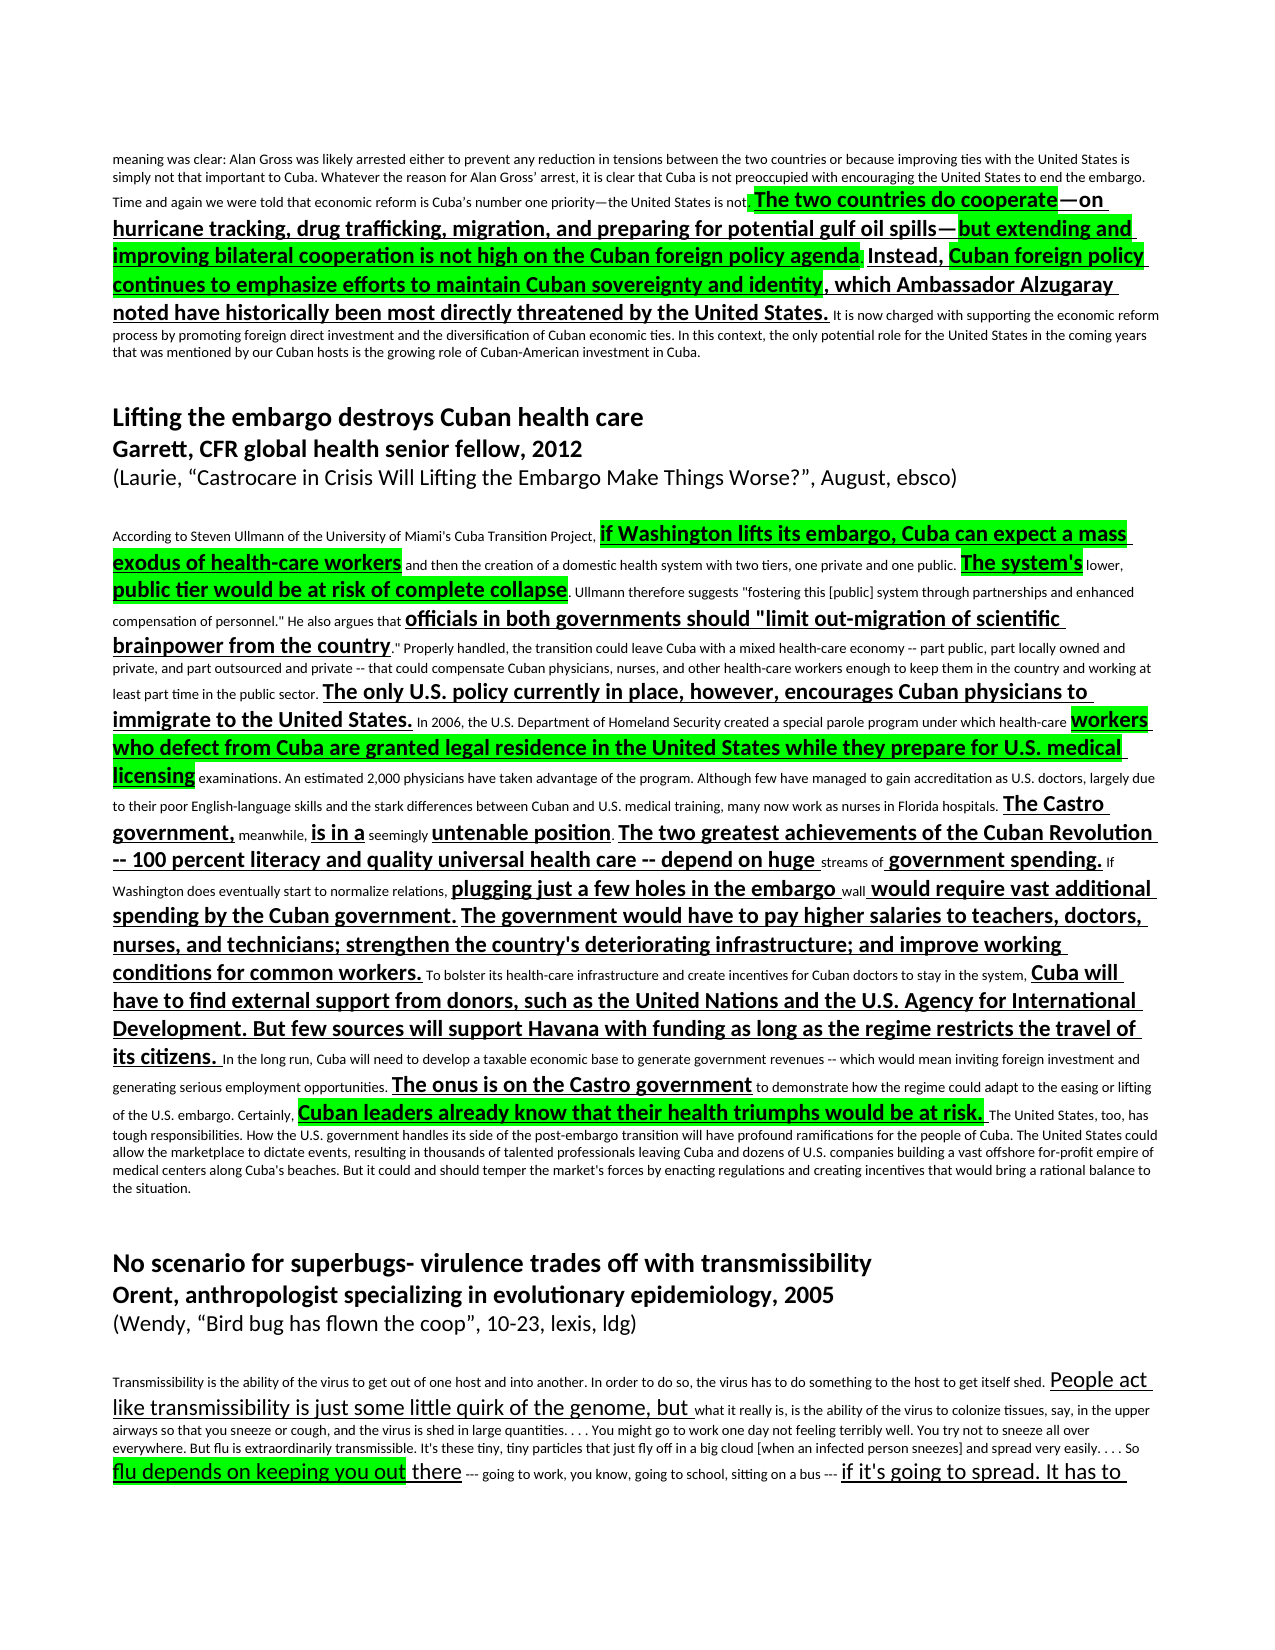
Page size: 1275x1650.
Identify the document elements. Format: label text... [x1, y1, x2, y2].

text Garrett, CFR global health senior fellow, 2012 [112, 433, 1162, 463]
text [112, 150, 1162, 361]
text (Laurie, “Castrocare in Crisis Will Lifting the Embargo Make Things Worse?”, August, ebsco) [112, 463, 1162, 492]
text Orent, anthropologist specializing in evolutionary epidemiology, 2005 [112, 1279, 1162, 1309]
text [112, 1366, 1162, 1485]
text (Wendy, “Bird bug has flown the coop”, 10-23, lexis, ldg) [112, 1309, 1162, 1337]
subtitle No scenario for superbugs- virulence trades off with transmissibility [112, 1246, 1162, 1279]
text According to Steven Ullmann of the University of Miami's Cuba Transition Project, if Washington lifts its embargo, Cuba can expect a mass exodus of health-care workers and then the creation of a domestic health system with two tiers, one private and one public. The system's lower, public tier would be at risk of complete collapse. Ullmann therefore suggests "fostering this [public] system through partnerships and enhanced compensation of personnel." He also argues that officials in both governments should "limit out-migration of scientific brainpower from the country." Properly handled, the transition could leave Cuba with a mixed health-care economy -- part public, part locally owned and private, and part outsourced and private -- that could compensate Cuban physicians, nurses, and other health-care workers enough to keep them in the country and working at least part time in the public sector. The only U.S. policy currently in place, however, encourages Cuban physicians to immigrate to the United States. In 2006, the U.S. Department of Homeland Security created a special parole program under which health-care workers who defect from Cuba are granted legal residence in the United States while they prepare for U.S. medical licensing examinations. An estimated 2,000 physicians have taken advantage of the program. Although few have managed to gain accreditation as U.S. doctors, largely due to their poor English-language skills and the stark differences between Cuban and U.S. medical training, many now work as nurses in Florida hospitals. The Castro government, meanwhile, is in a seemingly untenable position. The two greatest achievements of the Cuban Revolution -- 100 percent literacy and quality universal health care -- depend on huge streams of government spending. If Washington does eventually start to normalize relations, plugging just a few holes in the embargo wall would require vast additional spending by the Cuban government. The government would have to pay higher salaries to teachers, doctors, nurses, and technicians; strengthen the country's deteriorating infrastructure; and improve working conditions for common workers. To bolster its health-care infrastructure and create incentives for Cuban doctors to stay in the system, Cuba will have to find external support from donors, such as the United Nations and the U.S. Agency for International Development. But few sources will support Havana with funding as long as the regime restricts the travel of its citizens. In the long run, Cuba will need to develop a taxable economic base to generate government revenues -- which would mean inviting foreign investment and generating serious employment opportunities. The onus is on the Castro government to demonstrate how the regime could adapt to the easing or lifting of the U.S. embargo. Certainly, Cuban leaders already know that their health triumphs would be at risk. The United States, too, has tough responsibilities. How the U.S. government handles its side of the post-embargo transition will have profound ramifications for the people of Cuba. The United States could allow the marketplace to dictate events, resulting in thousands of talented professionals leaving Cuba and dozens of U.S. companies building a vast offshore for-profit empire of medical centers along Cuba's beaches. But it could and should temper the market's forces by enacting regulations and creating incentives that would bring a rational balance to the situation. [112, 519, 1162, 1197]
subtitle Lifting the embargo destroys Cuban health care [112, 400, 1162, 433]
